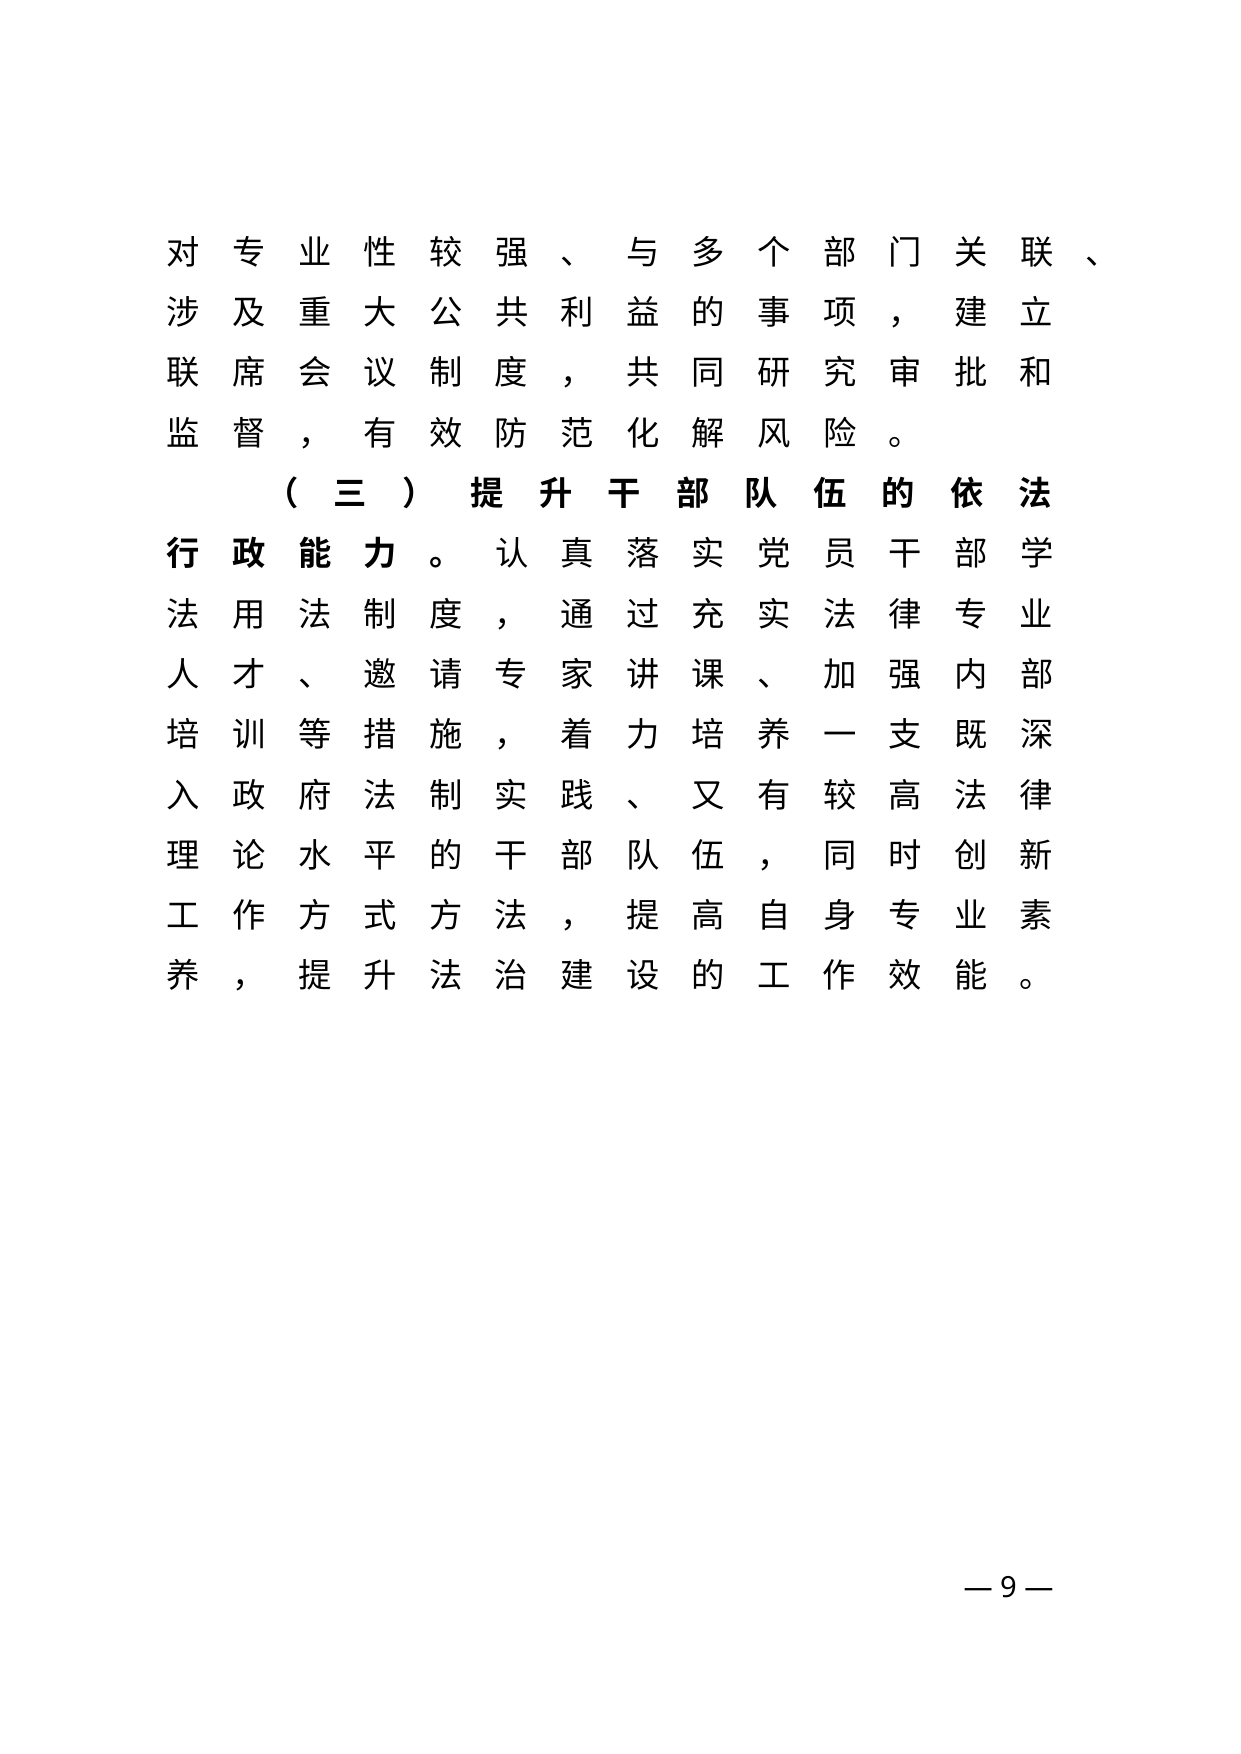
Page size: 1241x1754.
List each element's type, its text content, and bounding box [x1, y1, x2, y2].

text （三）提升干部队伍的依法行政能力。认真落实党员干部学法用法制度，通过充实法律专业人才、邀请专家讲课、加强内部培训等措施，着力培养一支既深入政府法制实践、又有较高法律理论水平的干部队伍，同时创新工作方式方法，提高自身专业素养，提升法治建设的工作效能。 [167, 461, 1085, 1003]
